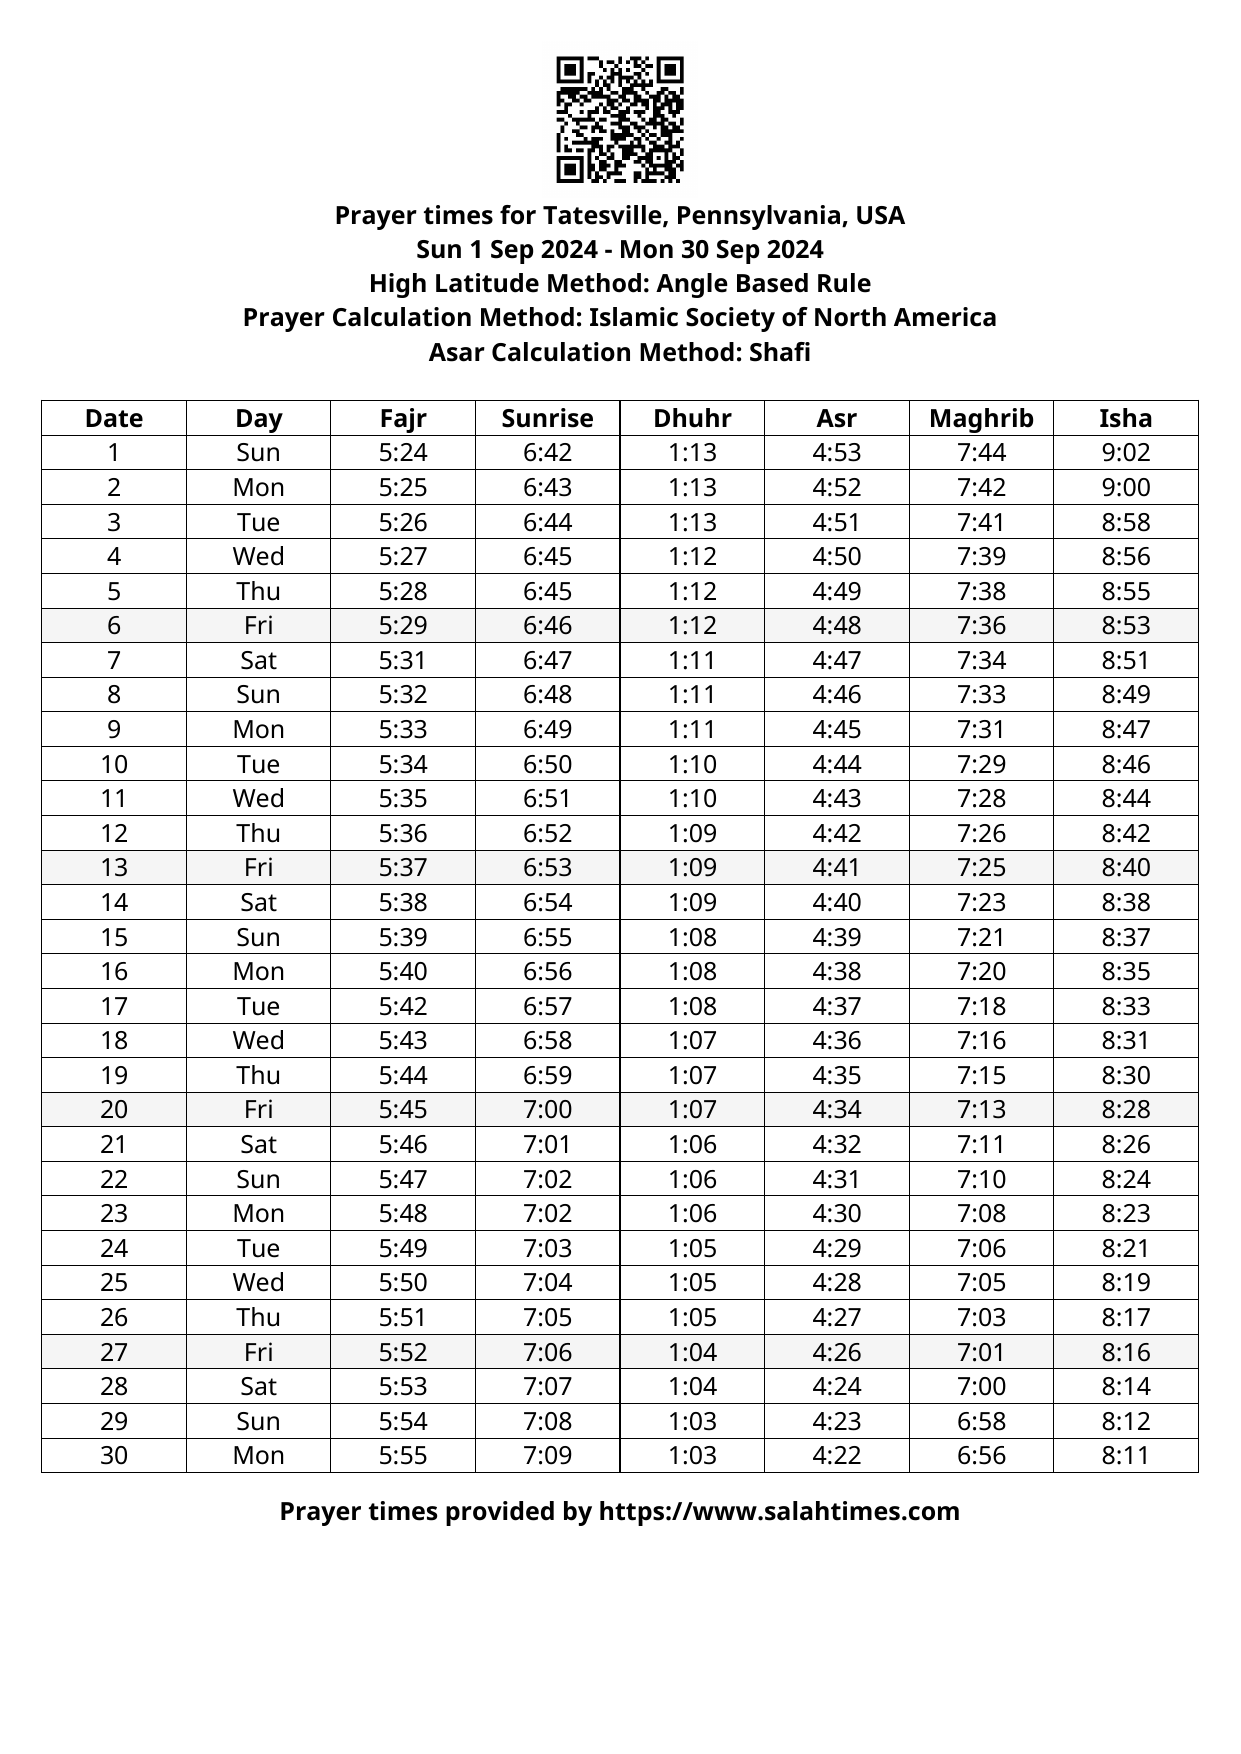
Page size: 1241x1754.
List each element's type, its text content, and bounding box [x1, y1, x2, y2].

table_cell 1:13 [621, 505, 764, 538]
table_cell Mon [187, 1439, 330, 1472]
table_cell 5:42 [331, 989, 475, 1022]
table_cell 5:24 [331, 436, 475, 469]
table_cell 8:38 [1054, 885, 1198, 919]
table_cell Tue [187, 505, 330, 538]
table_cell 6:59 [476, 1058, 619, 1092]
table_cell 5 [42, 574, 186, 607]
table_cell 2 [42, 470, 186, 504]
table_cell 8:30 [1054, 1058, 1198, 1092]
table_cell 7:26 [910, 816, 1053, 849]
table_cell 5:27 [331, 539, 475, 573]
table_cell Sun [187, 678, 330, 711]
table_cell 5:44 [331, 1058, 475, 1092]
table_cell 7:00 [476, 1093, 619, 1126]
table_cell 7:15 [910, 1058, 1053, 1092]
table_cell 7:03 [910, 1300, 1053, 1334]
table_cell 7:28 [910, 781, 1053, 815]
table_cell 7:10 [910, 1162, 1053, 1195]
table_cell 6:49 [476, 712, 619, 746]
table_header Sunrise [476, 401, 619, 434]
table_cell 6:44 [476, 505, 619, 538]
table_cell 5:28 [331, 574, 475, 607]
table_cell Fri [187, 609, 330, 642]
table_cell 21 [42, 1127, 186, 1161]
table_cell 4:43 [765, 781, 909, 815]
table_cell 7:31 [910, 712, 1053, 746]
table_cell 6:57 [476, 989, 619, 1022]
table_cell 30 [42, 1439, 186, 1472]
table_cell 4:39 [765, 920, 909, 953]
table_header Day [187, 401, 330, 434]
table_cell 7:00 [910, 1369, 1053, 1403]
table_cell 8:23 [1054, 1196, 1198, 1230]
table_cell 9 [42, 712, 186, 746]
table_cell 7:06 [476, 1335, 619, 1368]
table_cell 1:03 [621, 1404, 764, 1437]
table_cell 6:46 [476, 609, 619, 642]
table_cell 1:10 [621, 781, 764, 815]
text Prayer times provided by https://www.salahtimes.com [42, 1494, 1198, 1528]
table_cell Wed [187, 1024, 330, 1057]
table_cell 4:45 [765, 712, 909, 746]
table_cell 4:51 [765, 505, 909, 538]
table_cell 4:36 [765, 1024, 909, 1057]
table_cell 4:32 [765, 1127, 909, 1161]
table_cell 5:51 [331, 1300, 475, 1334]
table_cell 4:46 [765, 678, 909, 711]
table_cell 5:39 [331, 920, 475, 953]
table_cell 5:37 [331, 851, 475, 884]
table_cell 27 [42, 1335, 186, 1368]
table_cell 7:38 [910, 574, 1053, 607]
table_cell Mon [187, 1196, 330, 1230]
table_cell 4:41 [765, 851, 909, 884]
table_cell 5:47 [331, 1162, 475, 1195]
table_cell 5:52 [331, 1335, 475, 1368]
table_cell Tue [187, 1231, 330, 1264]
table_cell 1:09 [621, 816, 764, 849]
table_cell Wed [187, 781, 330, 815]
table_cell 4:50 [765, 539, 909, 573]
table_cell 14 [42, 885, 186, 919]
table_cell 8:58 [1054, 505, 1198, 538]
table_cell Tue [187, 989, 330, 1022]
table_cell 8:53 [1054, 609, 1198, 642]
table_cell 4:31 [765, 1162, 909, 1195]
table_cell 1:13 [621, 436, 764, 469]
table_cell 6:45 [476, 539, 619, 573]
table_cell 7:42 [910, 470, 1053, 504]
table_cell 1:08 [621, 920, 764, 953]
table_cell 5:31 [331, 643, 475, 677]
table_cell 6:56 [476, 954, 619, 988]
table_cell Wed [187, 1266, 330, 1299]
table_cell 5:29 [331, 609, 475, 642]
table_cell 7:21 [910, 920, 1053, 953]
table_cell 7:02 [476, 1162, 619, 1195]
table_cell 8:56 [1054, 539, 1198, 573]
table_cell 7:03 [476, 1231, 619, 1264]
table_cell Sat [187, 885, 330, 919]
table_cell 7:02 [476, 1196, 619, 1230]
table_cell 5:43 [331, 1024, 475, 1057]
table_cell 6:51 [476, 781, 619, 815]
table_cell 1:09 [621, 885, 764, 919]
table_cell 4:42 [765, 816, 909, 849]
table_cell 1:05 [621, 1266, 764, 1299]
table_cell 8:42 [1054, 816, 1198, 849]
table_cell 11 [42, 781, 186, 815]
table_cell 4:40 [765, 885, 909, 919]
table_cell 12 [42, 816, 186, 849]
table_cell 8:31 [1054, 1024, 1198, 1057]
text Prayer times for Tatesville, Pennsylvania, USA [42, 198, 1198, 232]
table_cell 16 [42, 954, 186, 988]
table_cell 4:52 [765, 470, 909, 504]
table_cell 9:00 [1054, 470, 1198, 504]
table_cell 8:11 [1054, 1439, 1198, 1472]
table_cell 6:58 [910, 1404, 1053, 1437]
table_cell 1:04 [621, 1369, 764, 1403]
table_cell 7 [42, 643, 186, 677]
table_cell Sun [187, 436, 330, 469]
table_cell 1:11 [621, 643, 764, 677]
table_cell 5:38 [331, 885, 475, 919]
table_cell 8:19 [1054, 1266, 1198, 1299]
table_cell 10 [42, 747, 186, 780]
table_cell 8:55 [1054, 574, 1198, 607]
table_cell 6 [42, 609, 186, 642]
table_cell 6:55 [476, 920, 619, 953]
table_cell 6:43 [476, 470, 619, 504]
table_cell 26 [42, 1300, 186, 1334]
table_cell 9:02 [1054, 436, 1198, 469]
table_cell 25 [42, 1266, 186, 1299]
table_cell Tue [187, 747, 330, 780]
table_cell Thu [187, 816, 330, 849]
table_cell 5:26 [331, 505, 475, 538]
table_cell 5:33 [331, 712, 475, 746]
table_cell 7:29 [910, 747, 1053, 780]
table_cell 8:40 [1054, 851, 1198, 884]
table_cell 8:44 [1054, 781, 1198, 815]
table_cell 7:20 [910, 954, 1053, 988]
table_cell 7:41 [910, 505, 1053, 538]
table_cell Thu [187, 1058, 330, 1092]
table_cell 6:48 [476, 678, 619, 711]
table_cell 7:36 [910, 609, 1053, 642]
table_cell Mon [187, 470, 330, 504]
table_cell 4:38 [765, 954, 909, 988]
table_cell Sun [187, 1404, 330, 1437]
table_cell 4:28 [765, 1266, 909, 1299]
table_cell 8:37 [1054, 920, 1198, 953]
table_cell Sun [187, 920, 330, 953]
table_cell 4:49 [765, 574, 909, 607]
table_cell 5:36 [331, 816, 475, 849]
table_cell 5:46 [331, 1127, 475, 1161]
table_header Dhuhr [621, 401, 764, 434]
table_cell 4:23 [765, 1404, 909, 1437]
table_cell 4:48 [765, 609, 909, 642]
table_cell 4:27 [765, 1300, 909, 1334]
table_cell 8:28 [1054, 1093, 1198, 1126]
table_cell 1 [42, 436, 186, 469]
table_cell 5:45 [331, 1093, 475, 1126]
table_cell 1:06 [621, 1196, 764, 1230]
table_cell 4:35 [765, 1058, 909, 1092]
table_cell 1:07 [621, 1093, 764, 1126]
table_cell 7:11 [910, 1127, 1053, 1161]
table_cell 5:32 [331, 678, 475, 711]
table_cell 5:25 [331, 470, 475, 504]
table_cell 22 [42, 1162, 186, 1195]
table_cell 1:13 [621, 470, 764, 504]
table_cell Thu [187, 1300, 330, 1334]
table_cell 7:13 [910, 1093, 1053, 1126]
table_cell 20 [42, 1093, 186, 1126]
table_cell 23 [42, 1196, 186, 1230]
table_cell 4:24 [765, 1369, 909, 1403]
table_cell 18 [42, 1024, 186, 1057]
table_cell 13 [42, 851, 186, 884]
table_cell 7:08 [476, 1404, 619, 1437]
text High Latitude Method: Angle Based Rule [42, 266, 1198, 300]
table_cell 6:47 [476, 643, 619, 677]
table_cell 8:46 [1054, 747, 1198, 780]
table_cell 1:12 [621, 609, 764, 642]
table_cell 1:12 [621, 539, 764, 573]
table_cell 7:01 [910, 1335, 1053, 1368]
table_cell 1:08 [621, 989, 764, 1022]
table_cell 28 [42, 1369, 186, 1403]
table_cell 4:29 [765, 1231, 909, 1264]
table_cell 5:55 [331, 1439, 475, 1472]
table_cell 1:07 [621, 1024, 764, 1057]
table_cell Sat [187, 643, 330, 677]
table_header Isha [1054, 401, 1198, 434]
table_cell 6:52 [476, 816, 619, 849]
table_cell 8:33 [1054, 989, 1198, 1022]
table_cell Fri [187, 1335, 330, 1368]
table_cell 5:34 [331, 747, 475, 780]
table_cell 1:05 [621, 1300, 764, 1334]
table_cell 7:05 [910, 1266, 1053, 1299]
table_cell 1:11 [621, 678, 764, 711]
table_cell 7:16 [910, 1024, 1053, 1057]
table_cell 7:23 [910, 885, 1053, 919]
table_cell 1:08 [621, 954, 764, 988]
table_cell 7:04 [476, 1266, 619, 1299]
table_cell 8:47 [1054, 712, 1198, 746]
table_cell 7:33 [910, 678, 1053, 711]
table_cell 4:34 [765, 1093, 909, 1126]
table_cell 7:06 [910, 1231, 1053, 1264]
table_cell 29 [42, 1404, 186, 1437]
table_cell Mon [187, 712, 330, 746]
table_cell 6:58 [476, 1024, 619, 1057]
table_cell 1:09 [621, 851, 764, 884]
table_cell 17 [42, 989, 186, 1022]
text Prayer Calculation Method: Islamic Society of North America [42, 300, 1198, 334]
table_cell 1:06 [621, 1127, 764, 1161]
table_cell 7:07 [476, 1369, 619, 1403]
table_cell 7:44 [910, 436, 1053, 469]
table_cell 4:22 [765, 1439, 909, 1472]
table_cell 8:16 [1054, 1335, 1198, 1368]
table_cell Wed [187, 539, 330, 573]
table_cell 7:09 [476, 1439, 619, 1472]
table_cell 1:04 [621, 1335, 764, 1368]
table_cell 7:34 [910, 643, 1053, 677]
table_cell 6:45 [476, 574, 619, 607]
table_header Asr [765, 401, 909, 434]
table_cell 5:49 [331, 1231, 475, 1264]
table_cell Mon [187, 954, 330, 988]
table_cell Sat [187, 1369, 330, 1403]
table_cell 8:24 [1054, 1162, 1198, 1195]
table_cell 6:42 [476, 436, 619, 469]
table_cell 8 [42, 678, 186, 711]
table_cell 3 [42, 505, 186, 538]
table_cell 8:26 [1054, 1127, 1198, 1161]
table_cell 5:54 [331, 1404, 475, 1437]
table_cell 1:10 [621, 747, 764, 780]
table_cell 1:07 [621, 1058, 764, 1092]
table_cell 4:37 [765, 989, 909, 1022]
table_cell 8:49 [1054, 678, 1198, 711]
table_cell 6:56 [910, 1439, 1053, 1472]
table_cell 1:12 [621, 574, 764, 607]
table_cell 1:05 [621, 1231, 764, 1264]
table_cell 8:51 [1054, 643, 1198, 677]
table_cell 7:01 [476, 1127, 619, 1161]
table_cell 8:21 [1054, 1231, 1198, 1264]
text Asar Calculation Method: Shafi [42, 334, 1198, 368]
table_cell 8:17 [1054, 1300, 1198, 1334]
table_cell 6:54 [476, 885, 619, 919]
table_cell 4:53 [765, 436, 909, 469]
table_cell 5:53 [331, 1369, 475, 1403]
table_header Maghrib [910, 401, 1053, 434]
table_cell 5:35 [331, 781, 475, 815]
table_header Date [42, 401, 186, 434]
table_cell 5:40 [331, 954, 475, 988]
text Sun 1 Sep 2024 - Mon 30 Sep 2024 [42, 232, 1198, 266]
table_cell 7:25 [910, 851, 1053, 884]
table_cell 7:05 [476, 1300, 619, 1334]
table_cell 4:30 [765, 1196, 909, 1230]
table_cell Fri [187, 1093, 330, 1126]
table_cell 19 [42, 1058, 186, 1092]
picture [542, 41, 699, 198]
table_header Fajr [331, 401, 475, 434]
table_cell 6:50 [476, 747, 619, 780]
table_cell 5:48 [331, 1196, 475, 1230]
table_cell Fri [187, 851, 330, 884]
table_cell 4:44 [765, 747, 909, 780]
table_cell 8:12 [1054, 1404, 1198, 1437]
table_cell Thu [187, 574, 330, 607]
table_cell 6:53 [476, 851, 619, 884]
table_cell Sat [187, 1127, 330, 1161]
table_cell 1:11 [621, 712, 764, 746]
table_cell 1:06 [621, 1162, 764, 1195]
table_cell 8:35 [1054, 954, 1198, 988]
table_cell 4:47 [765, 643, 909, 677]
table_cell 7:08 [910, 1196, 1053, 1230]
table_cell 5:50 [331, 1266, 475, 1299]
table_cell 15 [42, 920, 186, 953]
table_cell 4:26 [765, 1335, 909, 1368]
table_cell Sun [187, 1162, 330, 1195]
table_cell 7:39 [910, 539, 1053, 573]
table_cell 8:14 [1054, 1369, 1198, 1403]
table_cell 1:03 [621, 1439, 764, 1472]
table_cell 24 [42, 1231, 186, 1264]
table_cell 7:18 [910, 989, 1053, 1022]
table_cell 4 [42, 539, 186, 573]
